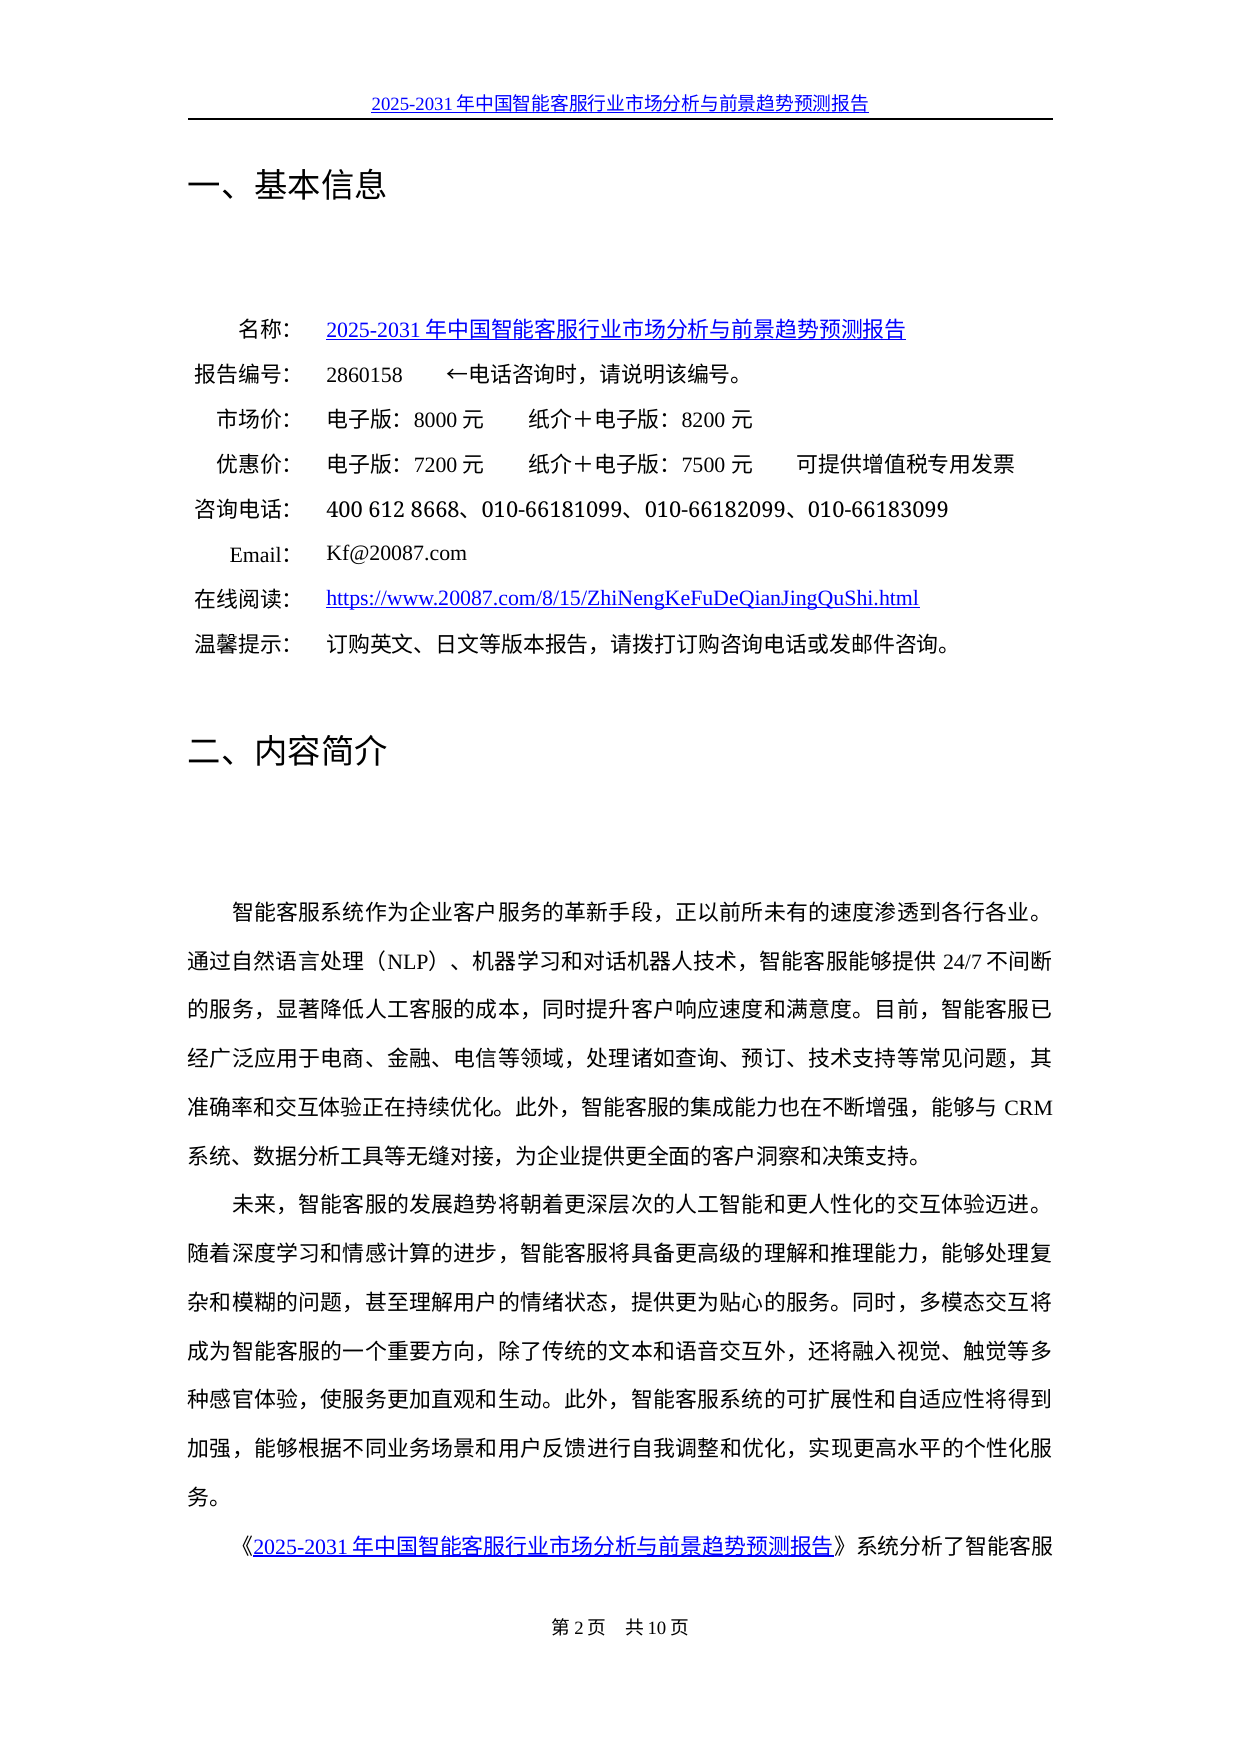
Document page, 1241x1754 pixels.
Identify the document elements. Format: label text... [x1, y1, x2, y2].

table_cell 电子版：8000 元 纸介＋电子版：8200 元 [315, 402, 1073, 447]
table_cell 400 612 8668、010-66181099、010-66182099、010-66183099 [315, 492, 1073, 537]
table_cell 电子版：7200 元 纸介＋电子版：7500 元 可提供增值税专用发票 [315, 447, 1073, 492]
title 一、基本信息 [187, 150, 1053, 215]
table_cell 温馨提示： [167, 627, 315, 672]
table_cell 优惠价： [167, 447, 315, 492]
table_cell 在线阅读： [167, 582, 315, 627]
table_cell Kf@20087.com [315, 537, 1073, 582]
table_cell 报告编号： [167, 357, 315, 402]
table_header 名称： [167, 312, 315, 357]
table_cell 订购英文、日文等版本报告，请拨打订购咨询电话或发邮件咨询。 [315, 627, 1073, 672]
table_cell [315, 582, 1073, 627]
table_cell 市场价： [167, 402, 315, 447]
table_cell 2860158 ←电话咨询时，请说明该编号。 [315, 357, 1073, 402]
table_header 2025-2031年中国智能客服行业市场分析与前景趋势预测报告 [315, 312, 1073, 357]
table_cell 咨询电话： [167, 492, 315, 537]
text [187, 894, 1053, 1561]
title 二、内容简介 [187, 717, 1053, 782]
table_cell Email： [167, 537, 315, 582]
